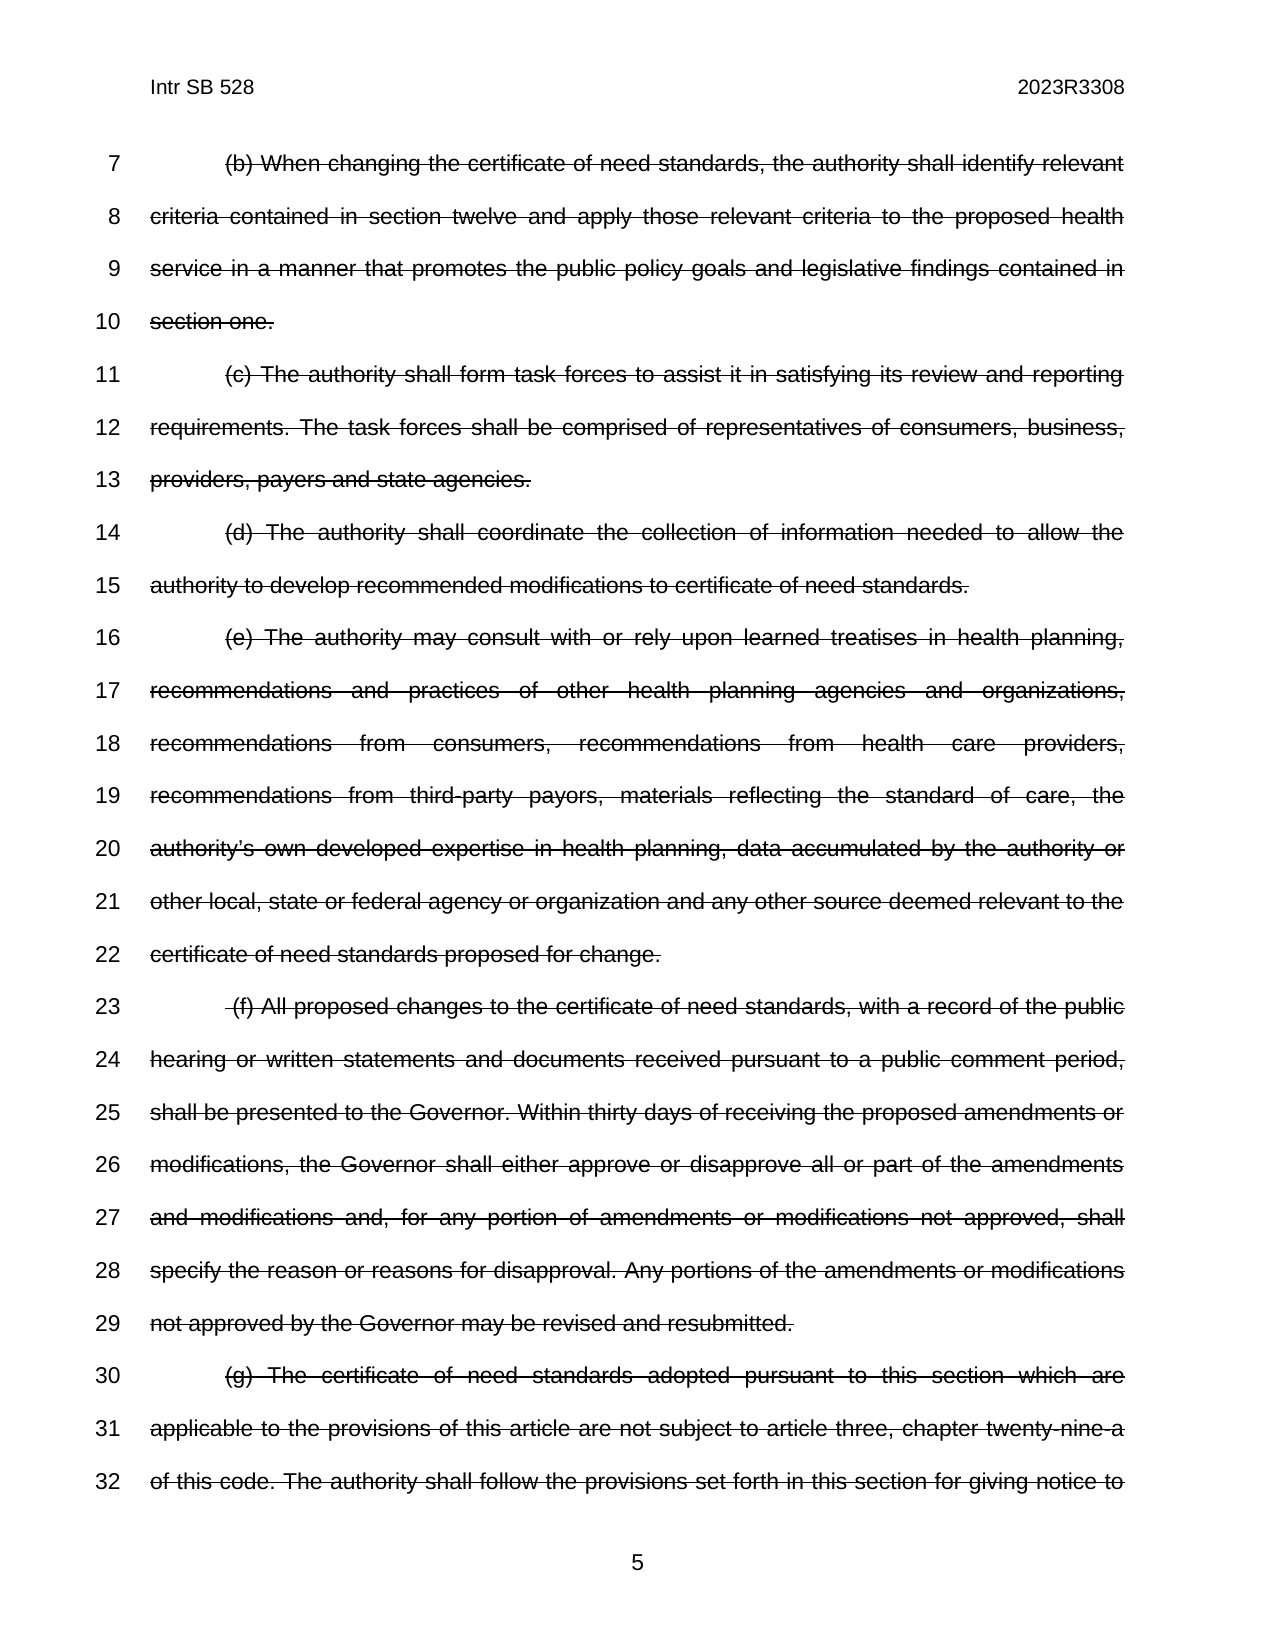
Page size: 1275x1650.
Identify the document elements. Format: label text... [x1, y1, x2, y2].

text (c) The authority shall form task forces to assist it in satisfying its review and reporting requirements. The task forces shall be comprised of representatives of consumers, business, providers, payers and state agencies. [150, 429, 1125, 493]
text (e) The authority may consult with or rely upon learned treatises in health planning, recommendations and practices of other health planning agencies and organizations, recommendations from consumers, recommendations from health care providers, recommendations from third-party payors, materials reflecting the standard of care, the authority’s own developed expertise in health planning, data accumulated by the authority or other local, state or federal agency or organization and any other source deemed relevant to the certificate of need standards proposed for change. [150, 851, 1125, 967]
text (b) When changing the certificate of need standards, the authority shall identify relevant criteria contained in section twelve and apply those relevant criteria to the proposed health service in a manner that promotes the public policy goals and legislative findings contained in section one. [150, 150, 1125, 270]
text (e) The authority may consult with or rely upon learned treatises in health planning, recommendations and practices of other health planning agencies and organizations, recommendations from consumers, recommendations from health care providers, recommendations from third-party payors, materials reflecting the standard of care, the authority’s own developed expertise in health planning, data accumulated by the authority or other local, state or federal agency or organization and any other source deemed relevant to the certificate of need standards proposed for change. [150, 745, 1125, 797]
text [150, 1430, 1125, 1482]
text (f) All proposed changes to the certificate of need standards, with a record of the public hearing or written statements and documents received pursuant to a public comment period, shall be presented to the Governor. Within thirty days of receiving the proposed amendments or modifications, the Governor shall either approve or disapprove all or part of the amendments and modifications and, for any portion of amendments or modifications not approved, shall specify the reason or reasons for disapproval. Any portions of the amendments or modifications not approved by the Governor may be revised and resubmitted. [150, 1272, 1125, 1336]
text (e) The authority may consult with or rely upon learned treatises in health planning, recommendations and practices of other health planning agencies and organizations, recommendations from consumers, recommendations from health care providers, recommendations from third-party payors, materials reflecting the standard of care, the authority’s own developed expertise in health planning, data accumulated by the authority or other local, state or federal agency or organization and any other source deemed relevant to the certificate of need standards proposed for change. [150, 798, 1125, 849]
text (c) The authority shall form task forces to assist it in satisfying its review and reporting requirements. The task forces shall be comprised of representatives of consumers, business, providers, payers and state agencies. [150, 361, 1125, 428]
text (e) The authority may consult with or rely upon learned treatises in health planning, recommendations and practices of other health planning agencies and organizations, recommendations from consumers, recommendations from health care providers, recommendations from third-party payors, materials reflecting the standard of care, the authority’s own developed expertise in health planning, data accumulated by the authority or other local, state or federal agency or organization and any other source deemed relevant to the certificate of need standards proposed for change. [150, 624, 1125, 691]
text (f) All proposed changes to the certificate of need standards, with a record of the public hearing or written statements and documents received pursuant to a public comment period, shall be presented to the Governor. Within thirty days of receiving the proposed amendments or modifications, the Governor shall either approve or disapprove all or part of the amendments and modifications and, for any portion of amendments or modifications not approved, shall specify the reason or reasons for disapproval. Any portions of the amendments or modifications not approved by the Governor may be revised and resubmitted. [150, 993, 1125, 1060]
text (d) The authority shall coordinate the collection of information needed to allow the authority to develop recommended modifications to certificate of need standards. [150, 519, 1125, 598]
text (e) The authority may consult with or rely upon learned treatises in health planning, recommendations and practices of other health planning agencies and organizations, recommendations from consumers, recommendations from health care providers, recommendations from third-party payors, materials reflecting the standard of care, the authority’s own developed expertise in health planning, data accumulated by the authority or other local, state or federal agency or organization and any other source deemed relevant to the certificate of need standards proposed for change. [150, 693, 1125, 744]
text (f) All proposed changes to the certificate of need standards, with a record of the public hearing or written statements and documents received pursuant to a public comment period, shall be presented to the Governor. Within thirty days of receiving the proposed amendments or modifications, the Governor shall either approve or disapprove all or part of the amendments and modifications and, for any portion of amendments or modifications not approved, shall specify the reason or reasons for disapproval. Any portions of the amendments or modifications not approved by the Governor may be revised and resubmitted. [150, 1061, 1125, 1218]
text (b) When changing the certificate of need standards, the authority shall identify relevant criteria contained in section twelve and apply those relevant criteria to the proposed health service in a manner that promotes the public policy goals and legislative findings contained in section one. [150, 271, 1125, 334]
text (f) All proposed changes to the certificate of need standards, with a record of the public hearing or written statements and documents received pursuant to a public comment period, shall be presented to the Governor. Within thirty days of receiving the proposed amendments or modifications, the Governor shall either approve or disapprove all or part of the amendments and modifications and, for any portion of amendments or modifications not approved, shall specify the reason or reasons for disapproval. Any portions of the amendments or modifications not approved by the Governor may be revised and resubmitted. [150, 1220, 1125, 1271]
